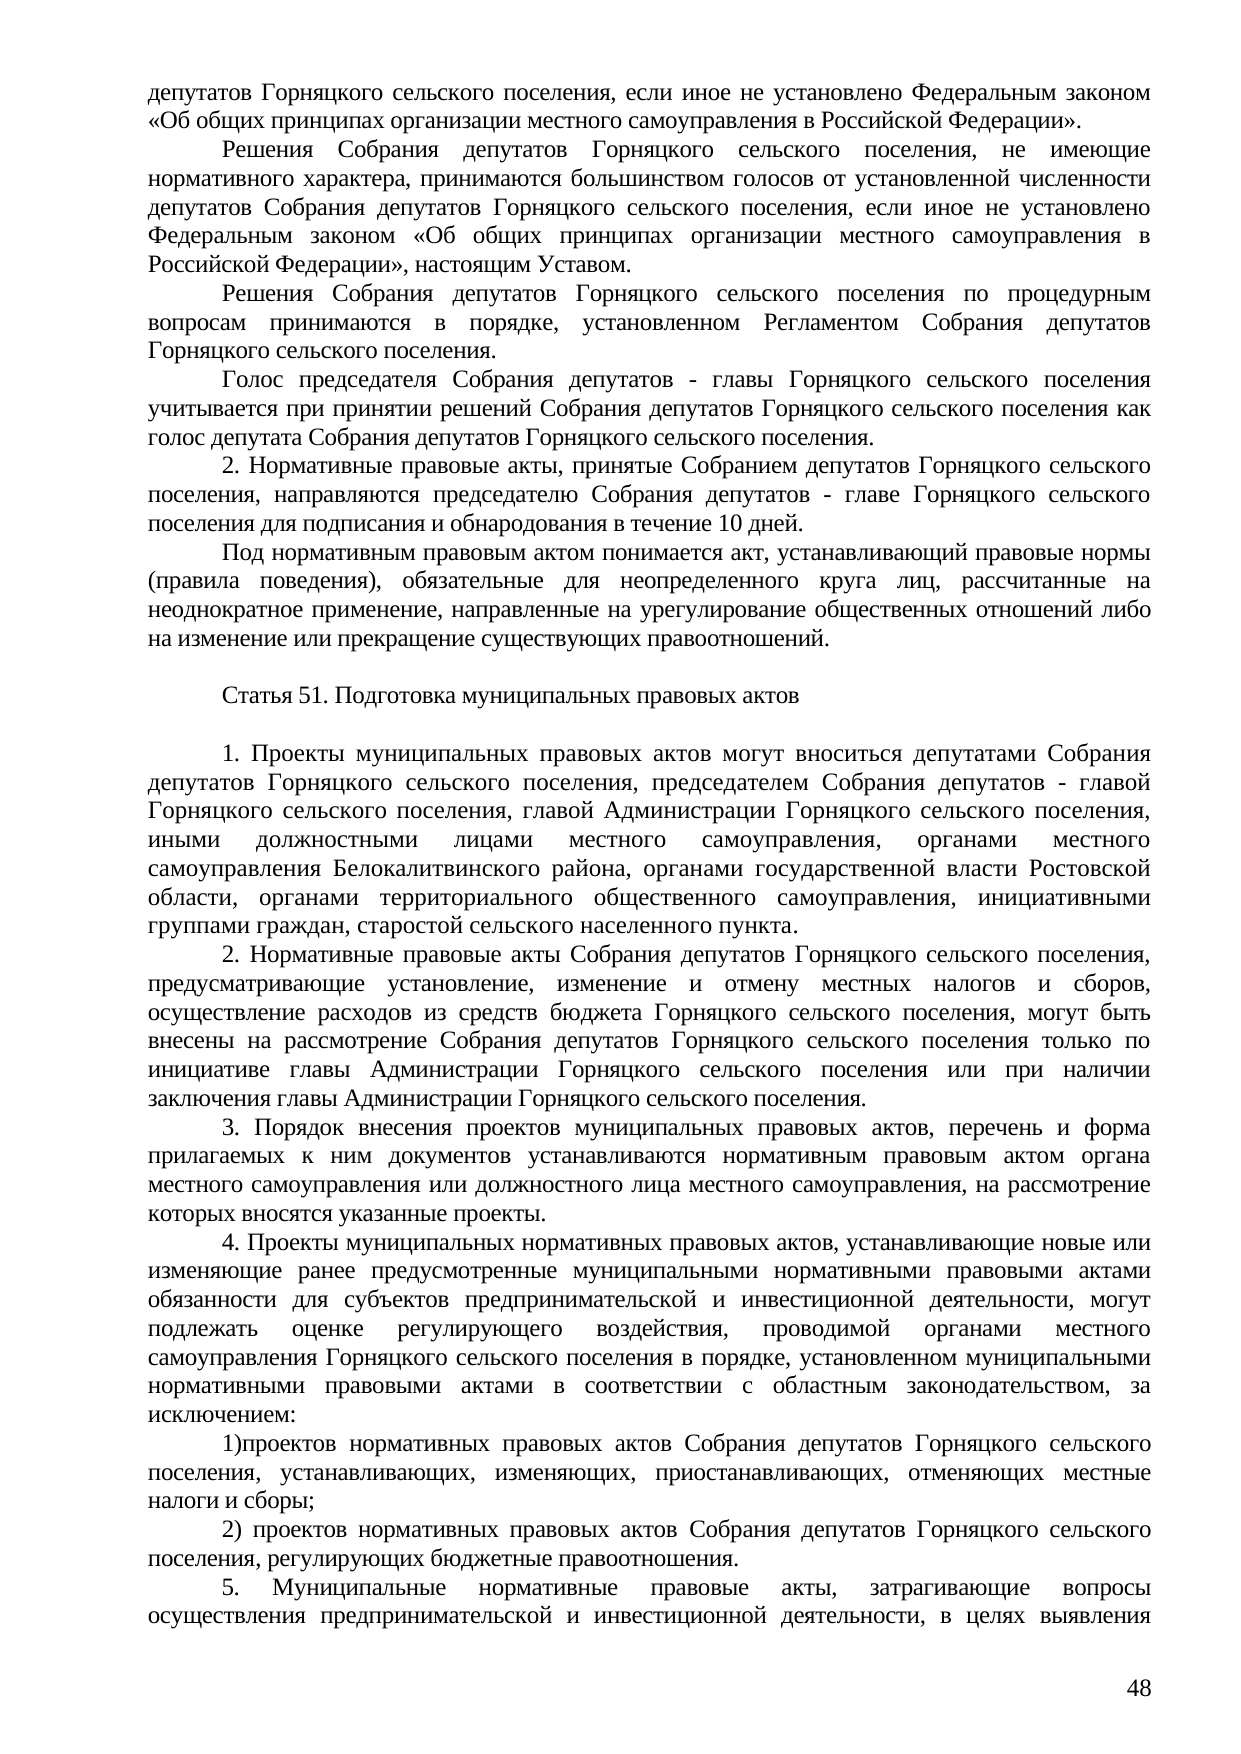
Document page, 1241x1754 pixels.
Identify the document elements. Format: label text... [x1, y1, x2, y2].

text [148, 1572, 1152, 1629]
text Голос председателя Собрания депутатов - главы Горняцкого сельского поселения учитывается при принятии решений Собрания депутатов Горняцкого сельского поселения как голос депутата Собрания депутатов Горняцкого сельского поселения. [148, 364, 1152, 451]
text Решения Собрания депутатов Горняцкого сельского поселения, не имеющие нормативного характера, принимаются большинством голосов от установленной численности депутатов Собрания депутатов Горняцкого сельского поселения, если иное не установлено Федеральным законом «Об общих принципах организации местного самоуправления в Российской Федерации», настоящим Уставом. [148, 134, 1152, 278]
text Под нормативным правовым актом понимается акт, устанавливающий правовые нормы (правила поведения), обязательные для неопределенного круга лиц, рассчитанные на неоднократное применение, направленные на урегулирование общественных отношений либо на изменение или прекращение существующих правоотношений. [148, 537, 1152, 652]
text 3. Порядок внесения проектов муниципальных правовых актов, перечень и форма прилагаемых к ним документов устанавливаются нормативным правовым актом органа местного самоуправления или должностного лица местного самоуправления, на рассмотрение которых вносятся указанные проекты. [148, 1112, 1152, 1227]
text 1. Проекты муниципальных правовых актов могут вноситься депутатами Собрания депутатов Горняцкого сельского поселения, председателем Собрания депутатов - главой Горняцкого сельского поселения, главой Администрации Горняцкого сельского поселения, иными должностными лицами местного самоуправления, органами местного самоуправления Белокалитвинского района, органами государственной власти Ростовской области, органами территориального общественного самоуправления, инициативными группами граждан, старостой сельского населенного пункта. [148, 738, 1152, 939]
text Решения Собрания депутатов Горняцкого сельского поселения по процедурным вопросам принимаются в порядке, установленном Регламентом Собрания депутатов Горняцкого сельского поселения. [148, 278, 1152, 364]
text 1)проектов нормативных правовых актов Собрания депутатов Горняцкого сельского поселения, устанавливающих, изменяющих, приостанавливающих, отменяющих местные налоги и сборы; [148, 1428, 1152, 1514]
text Статья 51. Подготовка муниципальных правовых актов [148, 681, 1152, 709]
text 2. Нормативные правовые акты, принятые Собранием депутатов Горняцкого сельского поселения, направляются председателю Собрания депутатов - главе Горняцкого сельского поселения для подписания и обнародования в течение 10 дней. [148, 451, 1152, 537]
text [148, 77, 1152, 134]
text 2. Нормативные правовые акты Собрания депутатов Горняцкого сельского поселения, предусматривающие установление, изменение и отмену местных налогов и сборов, осуществление расходов из средств бюджета Горняцкого сельского поселения, могут быть внесены на рассмотрение Собрания депутатов Горняцкого сельского поселения только по инициативе главы Администрации Горняцкого сельского поселения или при наличии заключения главы Администрации Горняцкого сельского поселения. [148, 939, 1152, 1112]
text 4. Проекты муниципальных нормативных правовых актов, устанавливающие новые или изменяющие ранее предусмотренные муниципальными нормативными правовыми актами обязанности для субъектов предпринимательской и инвестиционной деятельности, могут подлежать оценке регулирующего воздействия, проводимой органами местного самоуправления Горняцкого сельского поселения в порядке, установленном муниципальными нормативными правовыми актами в соответствии с областным законодательством, за исключением: [148, 1227, 1152, 1428]
text 2) проектов нормативных правовых актов Собрания депутатов Горняцкого сельского поселения, регулирующих бюджетные правоотношения. [148, 1514, 1152, 1572]
